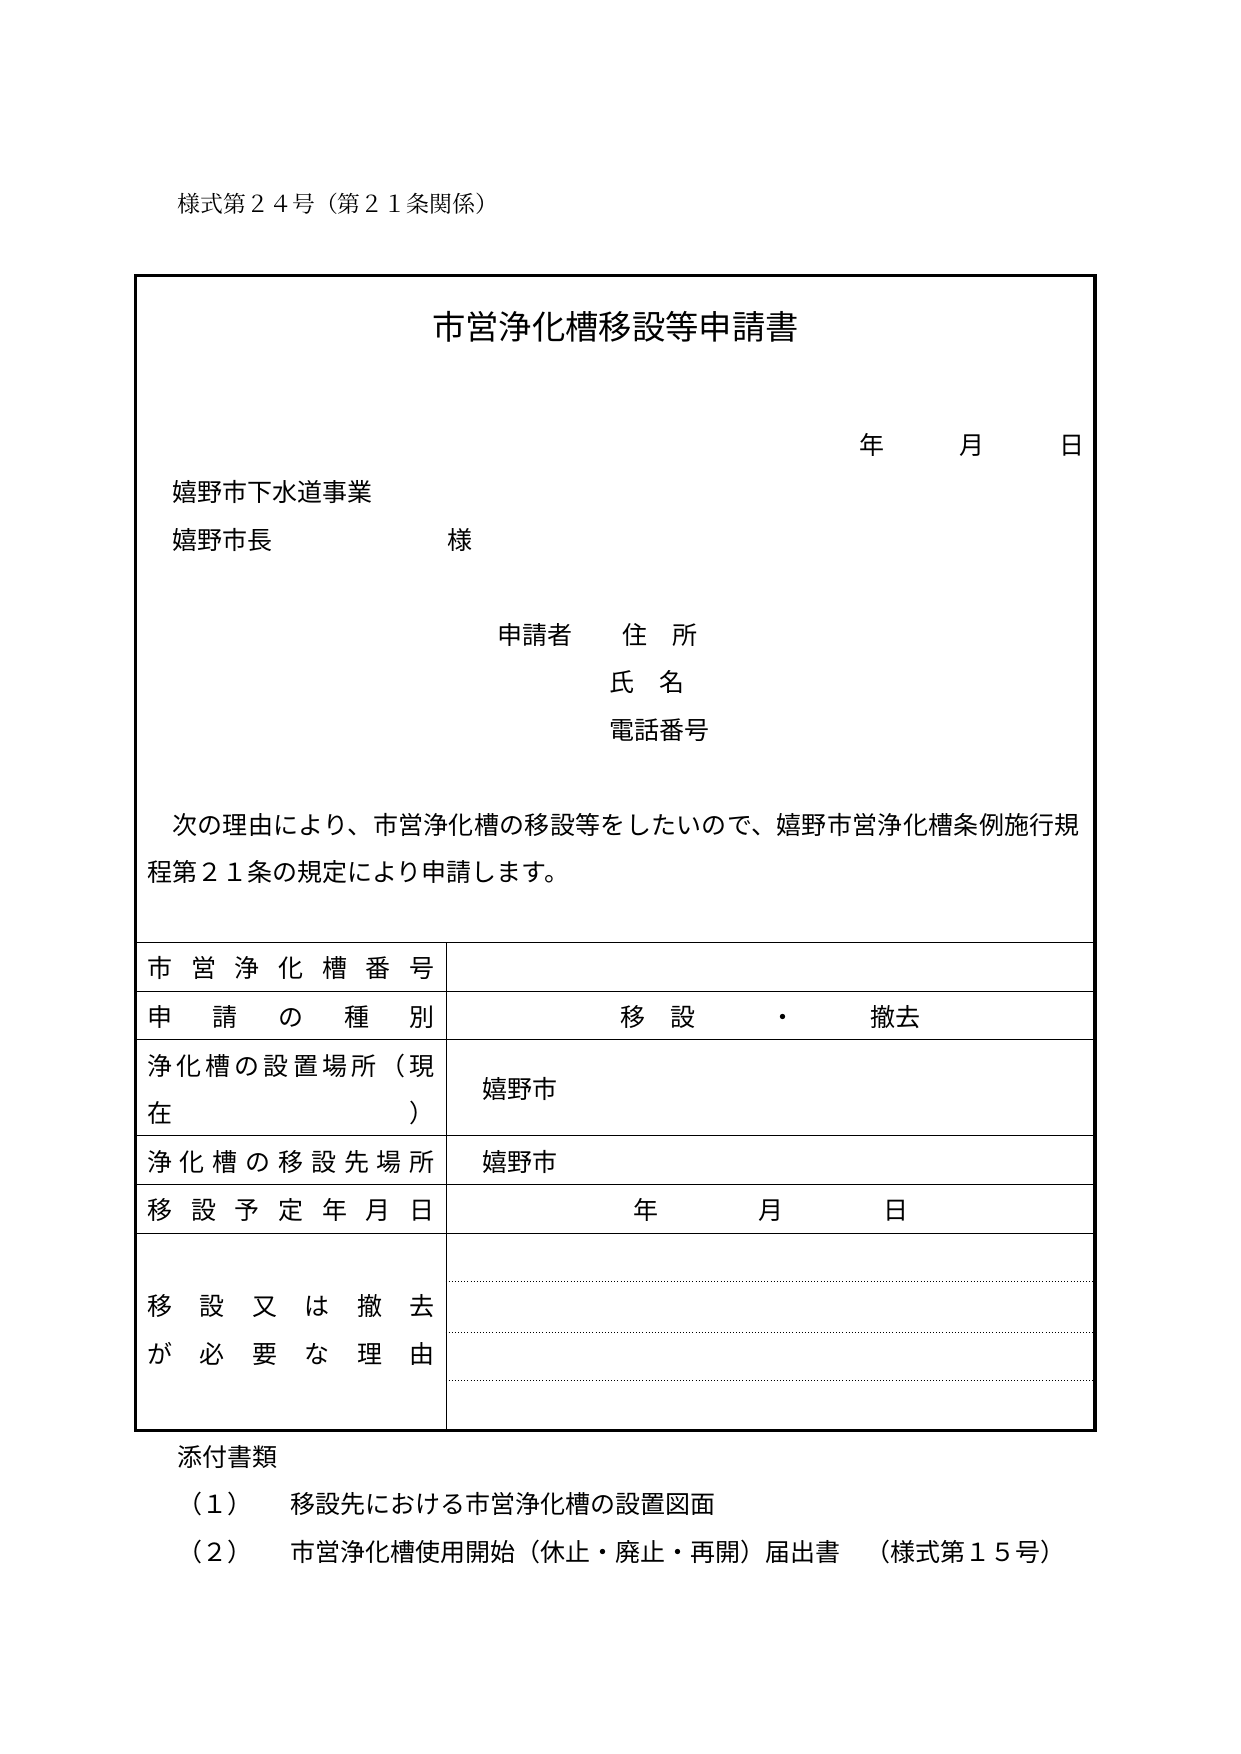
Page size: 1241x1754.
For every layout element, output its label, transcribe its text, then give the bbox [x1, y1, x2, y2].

list 市営浄化槽使用開始（休止・廃止・再開）届出書 （様式第１５号） [177, 1527, 1107, 1574]
table_cell 移設予定年月日 [137, 1185, 446, 1232]
table_cell [447, 1332, 1093, 1380]
table_cell 嬉野市 [447, 1040, 1093, 1135]
table_cell 浄化槽の移設先場所 [137, 1136, 446, 1184]
table_header 市営浄化槽移設等申請書 年 月 日 嬉野市下水道事業 嬉野市長 様 申請者 住 所 氏 名 電話番号 次の理由により、市営浄化槽の移設等をしたいので、嬉野市営浄化槽条例施行規程第２１条の規定により申請します。 [137, 277, 1093, 942]
table_cell [447, 1234, 1093, 1281]
table_cell 市営浄化槽番号 [137, 943, 446, 991]
table_cell 年 月 日 [447, 1185, 1093, 1232]
table_cell 浄化槽の設置場所（現在） [137, 1040, 446, 1135]
table_cell [447, 943, 1093, 991]
table_cell 申請の種別 [137, 992, 446, 1039]
table_cell [447, 1380, 1093, 1429]
table_cell 移 設 ・ 撤去 [447, 992, 1093, 1039]
list 移設先における市営浄化槽の設置図面 [177, 1479, 1107, 1527]
text 添付書類 [177, 1432, 1107, 1479]
text 様式第２４号（第２１条関係） [177, 179, 1107, 227]
table_cell 嬉野市 [447, 1136, 1093, 1184]
table_cell 移設又は撤去 が必要な理由 [137, 1234, 446, 1429]
table_cell [447, 1281, 1093, 1332]
